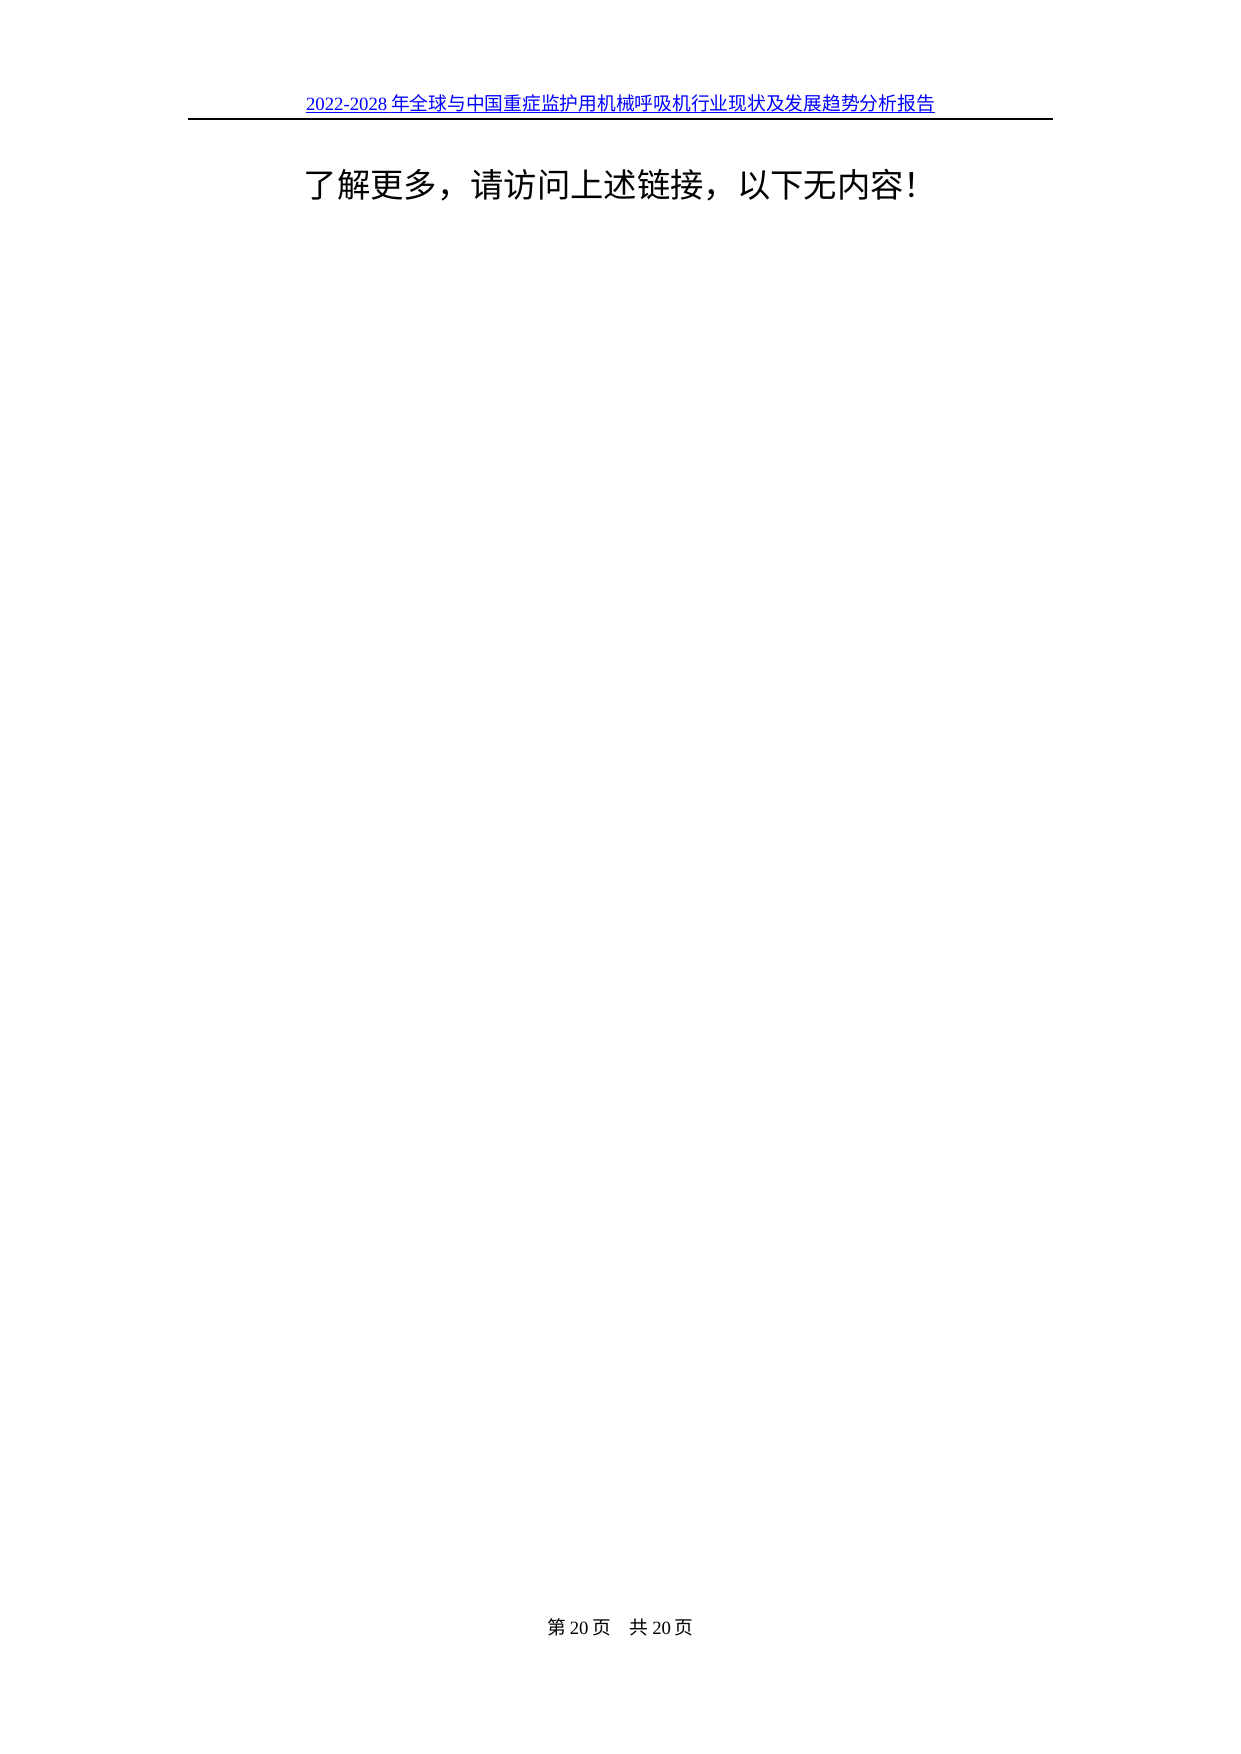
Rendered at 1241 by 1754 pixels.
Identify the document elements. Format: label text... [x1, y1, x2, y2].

title 了解更多，请访问上述链接，以下无内容！ [187, 150, 1053, 215]
